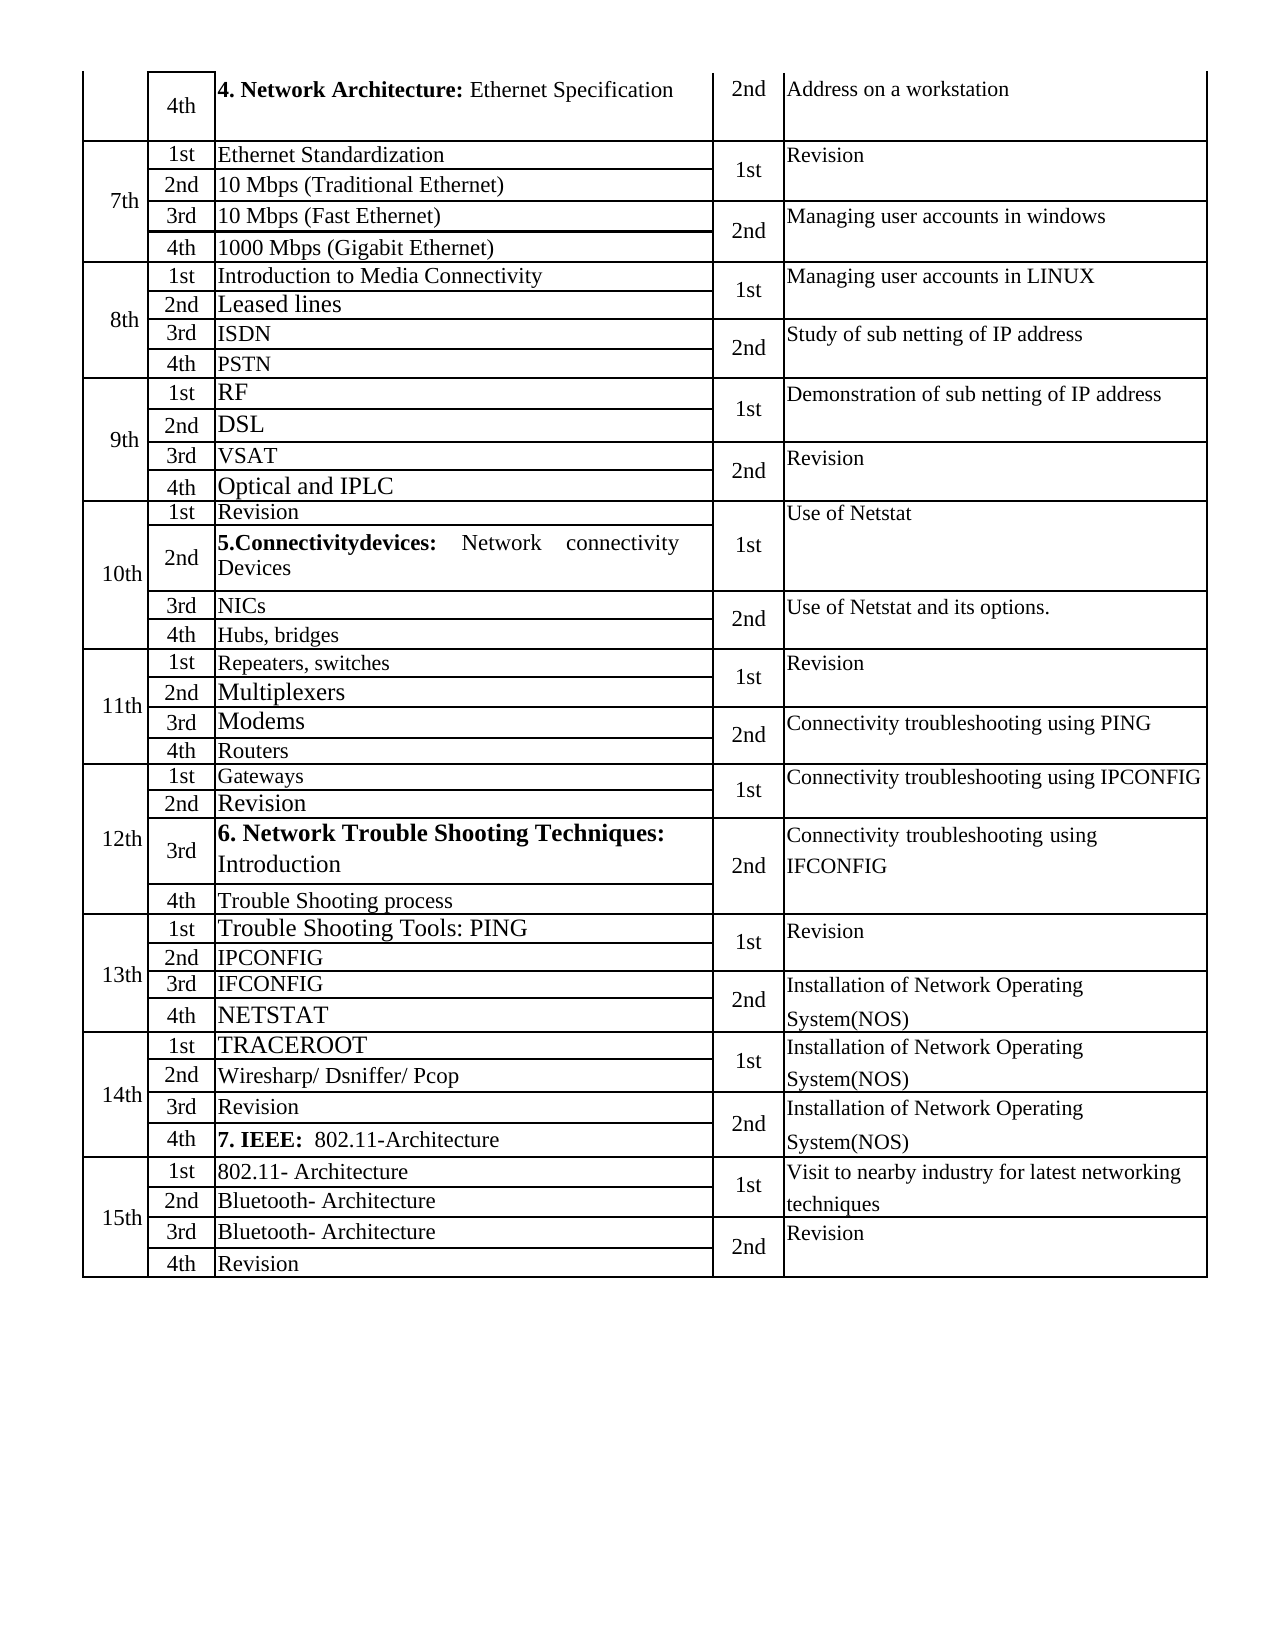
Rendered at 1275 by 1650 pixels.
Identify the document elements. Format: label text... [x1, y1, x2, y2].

table_cell DSL [216, 410, 712, 441]
table_cell 4th [149, 620, 214, 647]
table_cell 4th [149, 999, 214, 1031]
table_cell Installation of Network Operating System(NOS) [785, 1033, 1206, 1091]
table_cell 3rd [149, 1218, 214, 1247]
table_cell PSTN [216, 350, 712, 377]
table_cell 12th [84, 765, 147, 913]
table_cell IFCONFIG [216, 972, 712, 997]
table_cell 2nd [714, 708, 783, 763]
table_cell 1st [149, 379, 214, 408]
table_cell 3rd [149, 320, 214, 347]
table_cell Installation of Network Operating System(NOS) [785, 1093, 1206, 1156]
table_cell 2nd [714, 972, 783, 1031]
table_cell 1st [714, 1158, 783, 1216]
table_cell 2nd [714, 1093, 783, 1156]
table_cell 1st [149, 650, 214, 676]
table_cell Introduction to Media Connectivity [216, 263, 712, 290]
table_cell 802.11- Architecture [216, 1158, 712, 1186]
table_cell 3rd [149, 972, 214, 997]
table_cell Modems [216, 708, 712, 737]
table_cell Use of Netstat and its options. [785, 592, 1206, 647]
table_cell 7. IEEE: 802.11-Architecture [216, 1124, 712, 1156]
table_cell 1st [714, 915, 783, 970]
table_cell 10 Mbps (Traditional Ethernet) [216, 170, 712, 199]
table_cell Repeaters, switches [216, 650, 712, 676]
table_cell Demonstration of sub netting of IP address [785, 379, 1206, 441]
table_cell Installation of Network Operating System(NOS) [785, 972, 1206, 1031]
table_cell Connectivity troubleshooting using PING [785, 708, 1206, 763]
table_cell 3rd [149, 708, 214, 737]
table_cell 14th [84, 1033, 147, 1156]
table_cell 2nd [714, 1218, 783, 1276]
table_header 4th [149, 73, 214, 139]
table_cell 1st [149, 263, 214, 290]
table_header 2nd [713, 71, 783, 139]
table_cell 4th [149, 350, 214, 377]
table_cell 1st [149, 1158, 214, 1186]
table_cell 3rd [149, 443, 214, 469]
table_cell 9th [84, 379, 147, 500]
table_cell 5.Connectivitydevices: Network connectivity Devices [216, 526, 712, 590]
table_cell Connectivity troubleshooting using IFCONFIG [785, 819, 1206, 913]
table_cell Hubs, bridges [216, 620, 712, 647]
table_cell Revision [216, 502, 712, 524]
table_cell Leased lines [216, 292, 712, 318]
table_cell 3rd [149, 1093, 214, 1122]
table_cell Revision [216, 1093, 712, 1122]
table_cell Revision [785, 1218, 1206, 1276]
table_cell RF [216, 379, 712, 408]
table_cell 2nd [149, 1188, 214, 1216]
table_cell IPCONFIG [216, 944, 712, 970]
table_cell Revision [216, 791, 712, 817]
table_cell Bluetooth- Architecture [216, 1218, 712, 1247]
table_cell Managing user accounts in windows [785, 202, 1206, 261]
table_cell 2nd [149, 410, 214, 441]
table_cell 2nd [149, 678, 214, 706]
table_header 4. Network Architecture: Ethernet Specification [216, 71, 713, 139]
table_cell 6. Network Trouble Shooting Techniques: Introduction [216, 819, 712, 883]
table_cell Routers [216, 739, 712, 763]
table_cell Multiplexers [216, 678, 712, 706]
table_cell TRACEROOT [216, 1033, 712, 1058]
table_cell 4th [149, 1249, 214, 1276]
table_cell 1st [714, 765, 783, 817]
table_cell 1st [714, 142, 783, 199]
table_cell VSAT [216, 443, 712, 469]
table_cell 15th [84, 1158, 147, 1276]
table_cell Revision [785, 915, 1206, 970]
table_cell Bluetooth- Architecture [216, 1188, 712, 1216]
table_cell 2nd [714, 320, 783, 377]
table_cell 8th [84, 263, 147, 377]
table_cell Revision [785, 650, 1206, 706]
table_cell NETSTAT [216, 999, 712, 1031]
table_cell 1st [714, 379, 783, 441]
table_cell 4th [149, 471, 214, 500]
table_cell 4th [149, 1124, 214, 1156]
table_cell 7th [84, 142, 147, 261]
table_header [84, 71, 147, 139]
table_cell 13th [84, 915, 147, 1031]
table_cell 1st [149, 502, 214, 524]
table_cell 4th [149, 233, 214, 261]
table_cell 1st [714, 502, 783, 590]
table_cell 2nd [714, 202, 783, 261]
table_header Address on a workstation [784, 71, 1206, 139]
table_cell 1st [149, 765, 214, 789]
table_cell Use of Netstat [785, 502, 1206, 590]
table_cell Optical and IPLC [216, 471, 712, 500]
table_cell 3rd [149, 592, 214, 618]
table_cell 1st [714, 650, 783, 706]
table_cell 4th [149, 885, 214, 913]
table_cell Visit to nearby industry for latest networking techniques [785, 1158, 1206, 1216]
table_cell 1st [149, 142, 214, 168]
table_cell Study of sub netting of IP address [785, 320, 1206, 377]
table_cell 2nd [149, 170, 214, 199]
table_cell 2nd [149, 1060, 214, 1091]
table_cell 10th [84, 502, 147, 647]
table_cell 2nd [714, 443, 783, 500]
table_cell 1st [714, 1033, 783, 1091]
table_cell Trouble Shooting process [216, 885, 712, 913]
table_cell 1000 Mbps (Gigabit Ethernet) [216, 233, 712, 261]
table_cell Revision [216, 1249, 712, 1276]
table_cell 10 Mbps (Fast Ethernet) [216, 202, 712, 230]
table_cell NICs [216, 592, 712, 618]
table_cell 1st [714, 263, 783, 318]
table_cell 3rd [149, 202, 214, 230]
table_cell 4th [149, 739, 214, 763]
table_cell 1st [149, 1033, 214, 1058]
table_cell 2nd [714, 592, 783, 647]
table_cell 2nd [149, 944, 214, 970]
table_cell 2nd [149, 526, 214, 590]
table_cell 1st [149, 915, 214, 942]
table_cell Ethernet Standardization [216, 142, 712, 168]
table_cell Connectivity troubleshooting using IPCONFIG [785, 765, 1206, 817]
table_cell 3rd [149, 819, 214, 883]
table_cell Managing user accounts in LINUX [785, 263, 1206, 318]
table_cell Gateways [216, 765, 712, 789]
table_cell Wiresharp/ Dsniffer/ Pcop [216, 1060, 712, 1091]
table_cell ISDN [216, 320, 712, 347]
table_cell Trouble Shooting Tools: PING [216, 915, 712, 942]
table_cell Revision [785, 443, 1206, 500]
table_cell 11th [84, 650, 147, 763]
table_cell 2nd [149, 292, 214, 318]
table_cell Revision [785, 142, 1206, 199]
table_cell 2nd [149, 791, 214, 817]
table_cell 2nd [714, 819, 783, 913]
